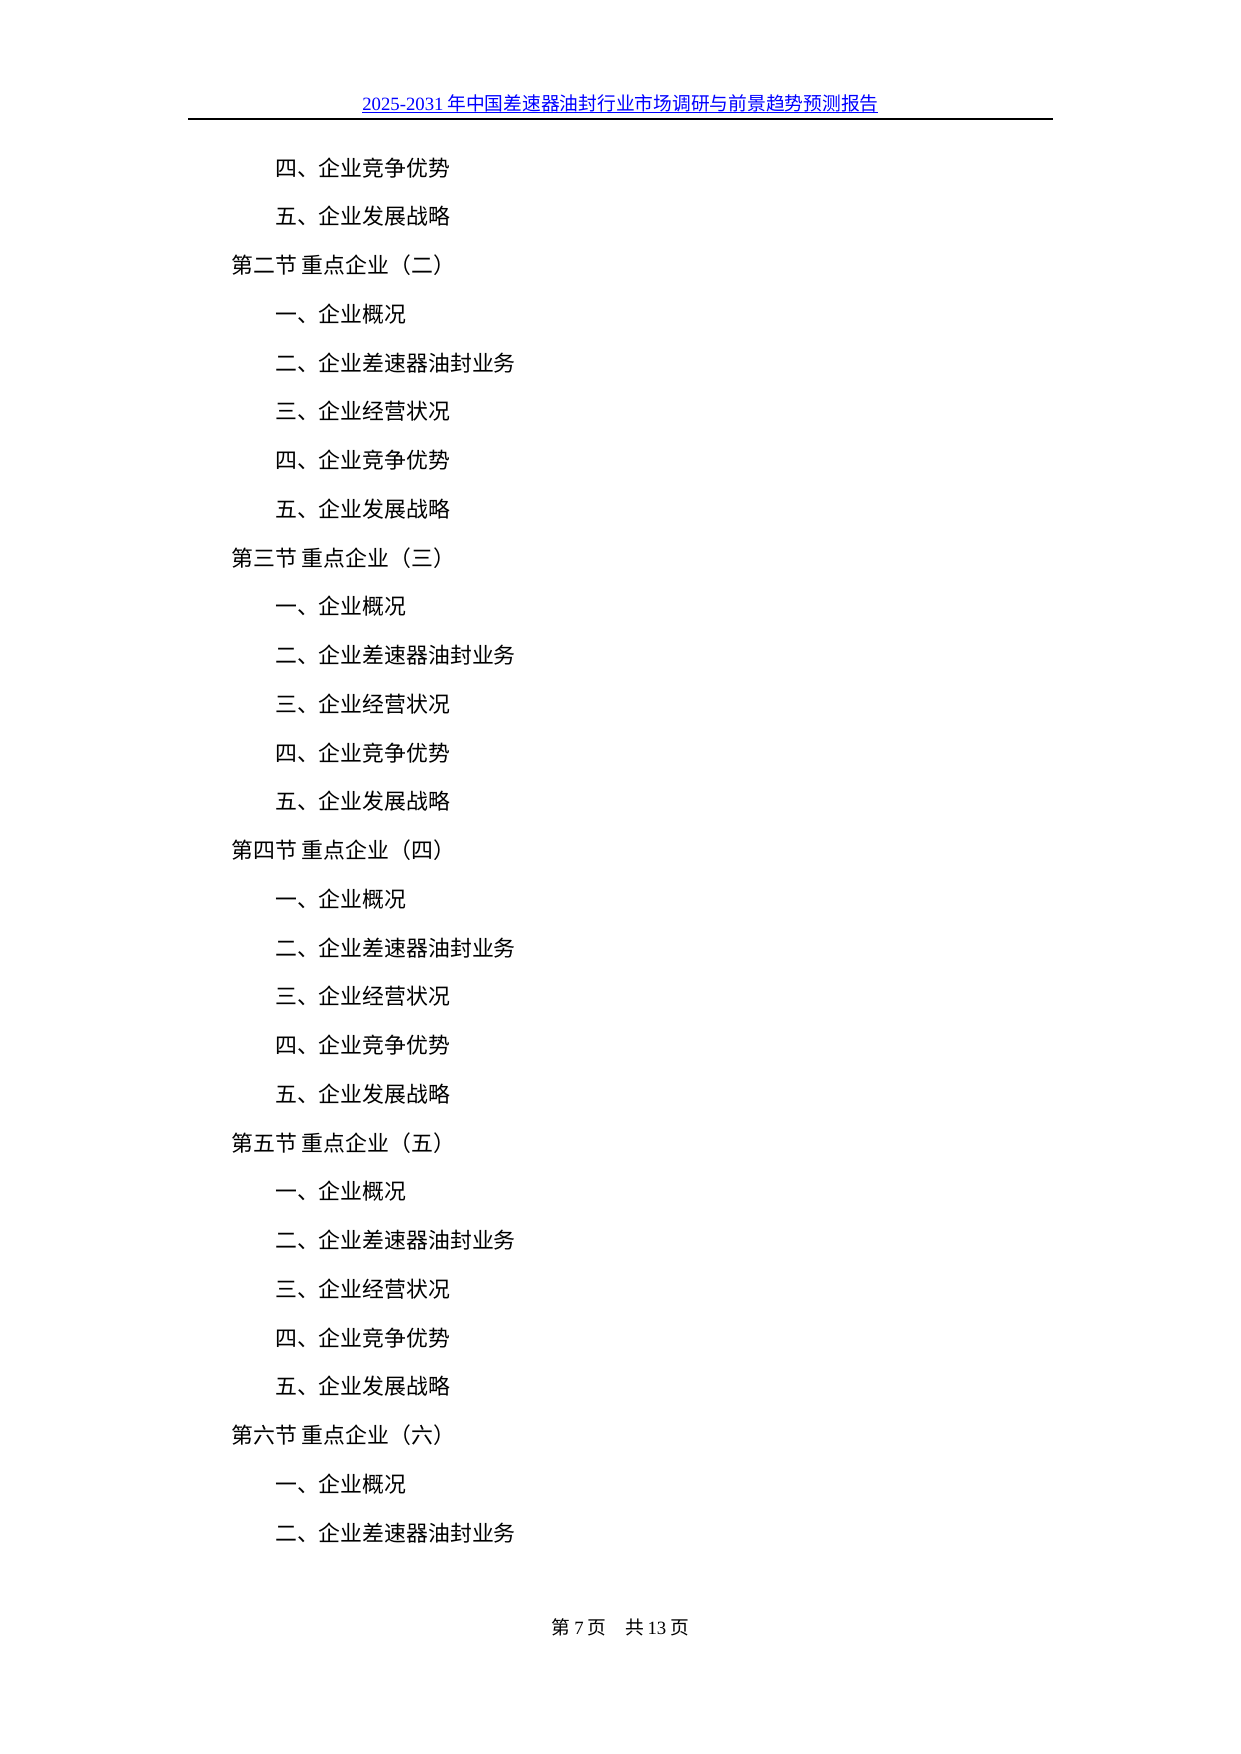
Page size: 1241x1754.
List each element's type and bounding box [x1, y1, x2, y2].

text [187, 150, 1053, 1548]
